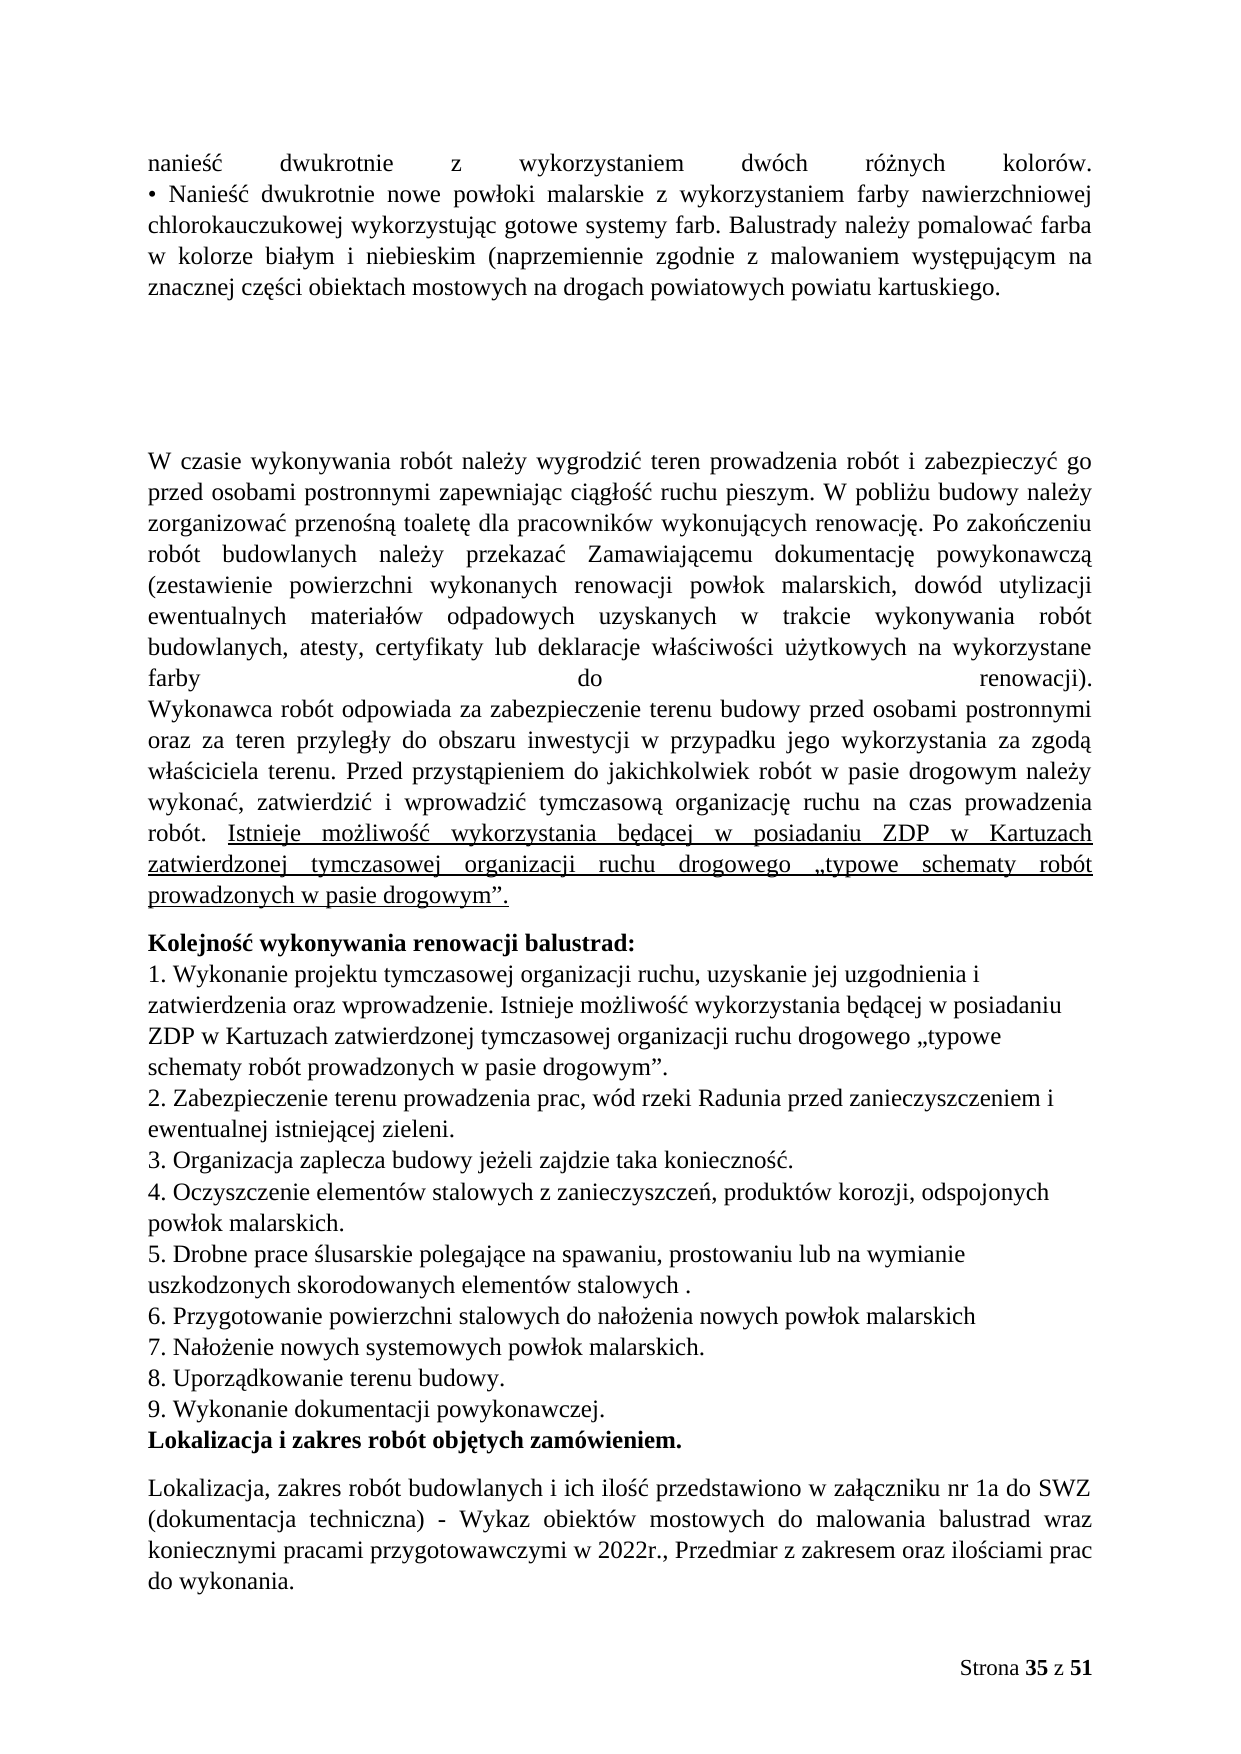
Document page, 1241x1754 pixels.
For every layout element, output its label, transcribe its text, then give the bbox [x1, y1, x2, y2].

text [148, 148, 1093, 301]
text Kolejność wykonywania renowacji balustrad: [148, 928, 1093, 957]
text Lokalizacja i zakres robót objętych zamówieniem. [148, 1425, 1093, 1454]
text 9. Wykonanie dokumentacji powykonawczej. [148, 1394, 1093, 1423]
text W czasie wykonywania robót należy wygrodzić teren prowadzenia robót i zabezpieczyć go przed osobami postronnymi zapewniając ciągłość ruchu pieszym. W pobliżu budowy należy zorganizować przenośną toaletę dla pracowników wykonujących renowację. Po zakończeniu robót budowlanych należy przekazać Zamawiającemu dokumentację powykonawczą (zestawienie powierzchni wykonanych renowacji powłok malarskich, dowód utylizacji ewentualnych materiałów odpadowych uzyskanych w trakcie wykonywania robót budowlanych, atesty, certyfikaty lub deklaracje właściwości użytkowych na wykorzystane farby do renowacji). Wykonawca robót odpowiada za zabezpieczenie terenu budowy przed osobami postronnymi oraz za teren przyległy do obszaru inwestycji w przypadku jego wykorzystania za zgodą właściciela terenu. Przed przystąpieniem do jakichkolwiek robót w pasie drogowym należy wykonać, zatwierdzić i wprowadzić tymczasową organizację ruchu na czas prowadzenia robót. Istnieje możliwość wykorzystania będącej w posiadaniu ZDP w Kartuzach zatwierdzonej tymczasowej organizacji ruchu drogowego „typowe schematy robót prowadzonych w pasie drogowym”. [148, 446, 1093, 874]
text 1. Wykonanie projektu tymczasowej organizacji ruchu, uzyskanie jej uzgodnienia i zatwierdzenia oraz wprowadzenie. Istnieje możliwość wykorzystania będącej w posiadaniu ZDP w Kartuzach zatwierdzonej tymczasowej organizacji ruchu drogowego „typowe schematy robót prowadzonych w pasie drogowym”. 2. Zabezpieczenie terenu prowadzenia prac, wód rzeki Radunia przed zanieczyszczeniem i ewentualnej istniejącej zieleni. 3. Organizacja zaplecza budowy jeżeli zajdzie taka konieczność. 4. Oczyszczenie elementów stalowych z zanieczyszczeń, produktów korozji, odspojonych powłok malarskich. 5. Drobne prace ślusarskie polegające na spawaniu, prostowaniu lub na wymianie uszkodzonych skorodowanych elementów stalowych . 6. Przygotowanie powierzchni stalowych do nałożenia nowych powłok malarskich 7. Nałożenie nowych systemowych powłok malarskich. 8. Uporządkowanie terenu budowy. [148, 959, 1093, 1392]
text Lokalizacja, zakres robót budowlanych i ich ilość przedstawiono w załączniku nr 1a do SWZ (dokumentacja techniczna) - Wykaz obiektów mostowych do malowania balustrad wraz koniecznymi pracami przygotowawczymi w 2022r., Przedmiar z zakresem oraz ilościami prac do wykonania. [148, 1473, 1093, 1594]
